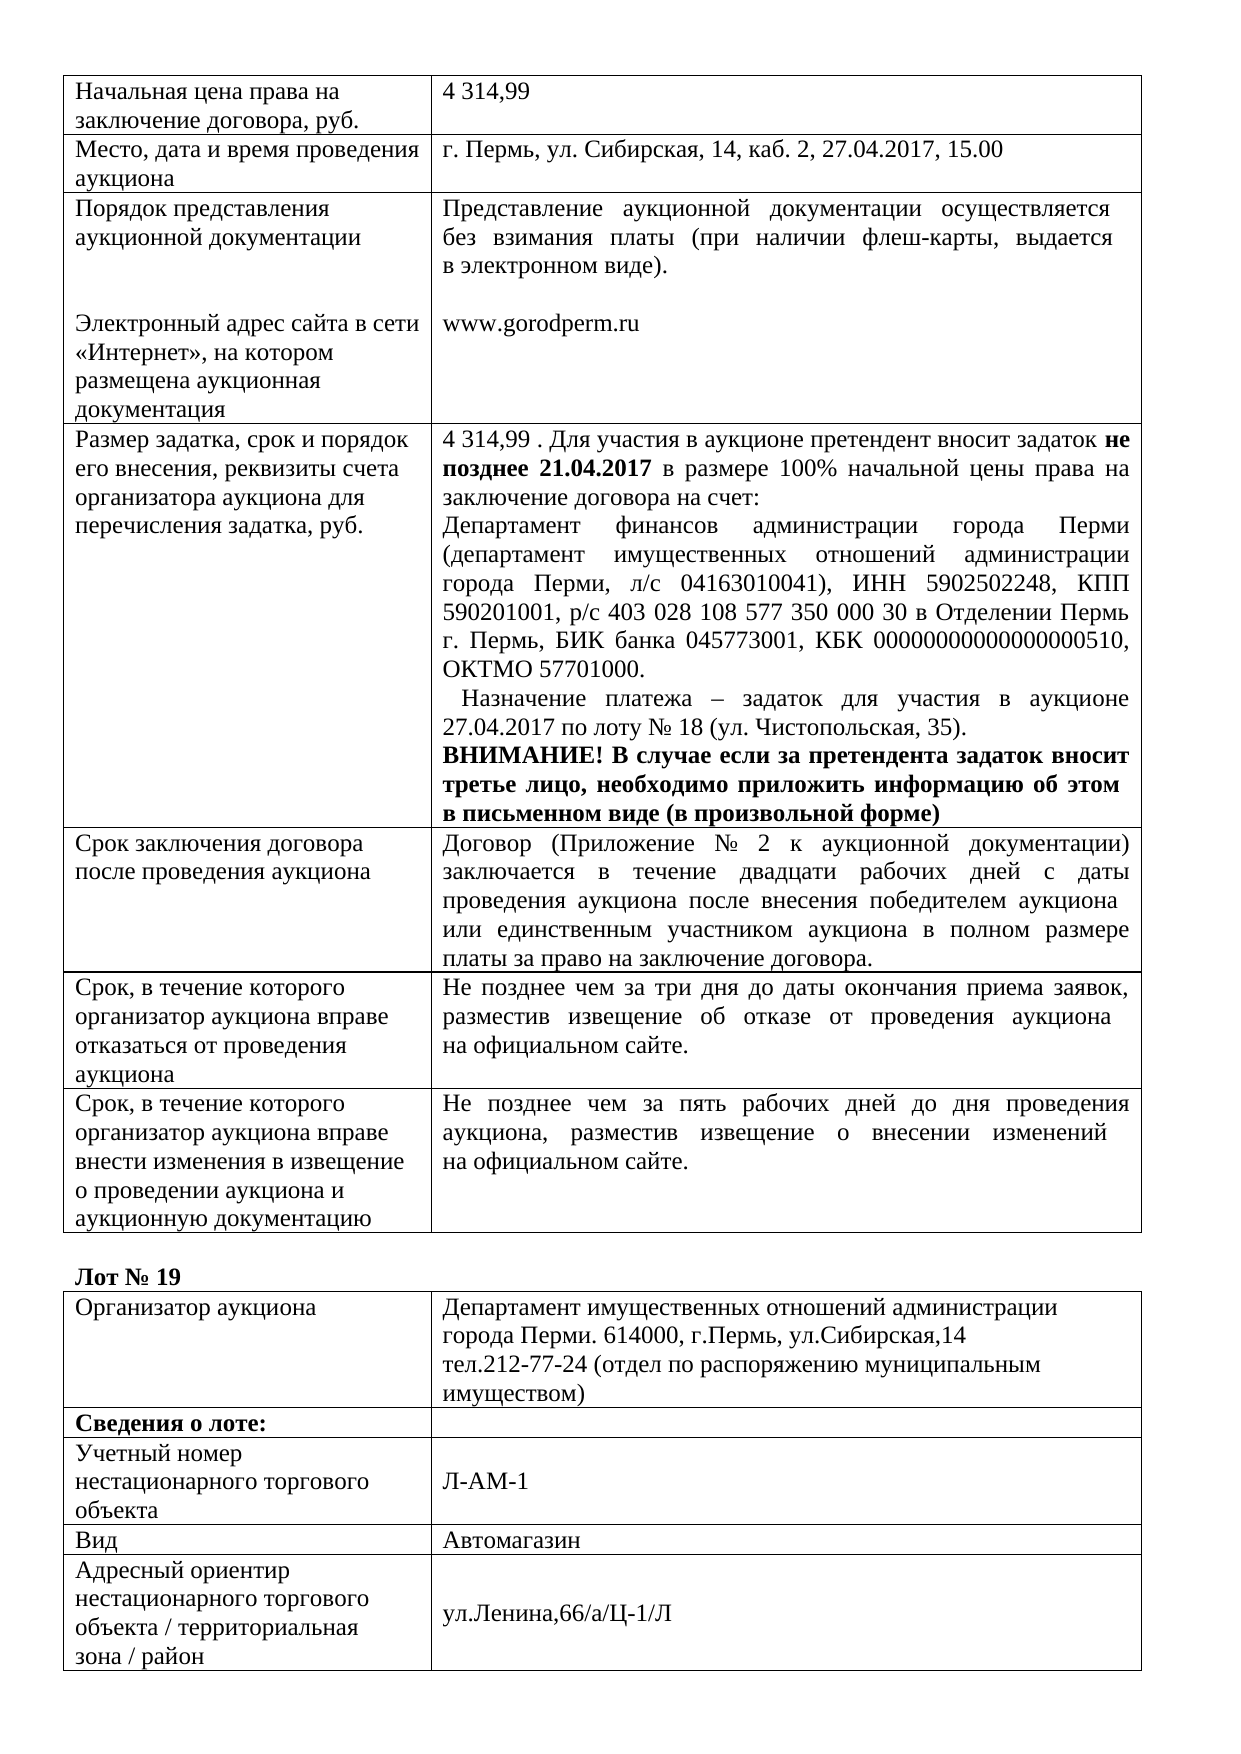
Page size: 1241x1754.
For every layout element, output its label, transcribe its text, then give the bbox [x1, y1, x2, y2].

table_cell 4 314,99 [432, 76, 1141, 133]
table_cell 4 314,99 . Для участия в аукционе претендент вносит задаток не позднее 21.04.2017 в размере 100% начальной цены права на заключение договора на счет: Департамент финансов администрации города Перми (департамент имущественных отношений администрации города Перми, л/с 04163010041), ИНН 5902502248, КПП 590201001, р/с 403 028 108 577 350 000 30 в Отделении Пермь г. Пермь, БИК банка 045773001, КБК 00000000000000000510, ОКТМО 57701000. Назначение платежа – задаток для участия в аукционе 27.04.2017 по лоту № 18 (ул. Чистопольская, 35). ВНИМАНИЕ! В случае если за претендента задаток вносит третье лицо, необходимо приложить информацию об этом в письменном виде (в произвольной форме) [432, 424, 1141, 827]
table_cell Не позднее чем за три дня до даты окончания приема заявок, разместив извещение об отказе от проведения аукциона на официальном сайте. [432, 973, 1141, 1087]
table_cell [432, 1408, 1141, 1437]
table_cell г. Пермь, ул. Сибирская, 14, каб. 2, 27.04.2017, 15.00 [432, 135, 1141, 192]
table_cell Размер задатка, срок и порядок его внесения, реквизиты счета организатора аукциона для перечисления задатка, руб. [64, 424, 431, 827]
table_cell Договор (Приложение № 2 к аукционной документации) заключается в течение двадцати рабочих дней с даты проведения аукциона после внесения победителем аукциона или единственным участником аукциона в полном размере платы за право на заключение договора. [432, 828, 1141, 971]
table_cell Вид [64, 1525, 431, 1554]
text Лот № 19 [75, 1262, 1165, 1291]
table_cell Не позднее чем за пять рабочих дней до дня проведения аукциона, разместив извещение о внесении изменений на официальном сайте. [432, 1089, 1141, 1232]
table_cell ул.Ленина,66/а/Ц-1/Л [432, 1555, 1141, 1670]
table_cell Автомагазин [432, 1525, 1141, 1554]
table_cell Срок, в течение которого организатор аукциона вправе отказаться от проведения аукциона [64, 973, 431, 1087]
table_cell Л-АМ-1 [432, 1438, 1141, 1524]
table_cell Сведения о лоте: [64, 1408, 431, 1437]
table_cell Представление аукционной документации осуществляется без взимания платы (при наличии флеш-карты, выдается в электронном виде). www.gorodperm.ru [432, 193, 1141, 423]
table_cell Начальная цена права на заключение договора, руб. [64, 76, 431, 133]
table_cell Срок, в течение которого организатор аукциона вправе внести изменения в извещение о проведении аукциона и аукционную документацию [64, 1089, 431, 1232]
table_cell Срок заключения договора после проведения аукциона [64, 828, 431, 971]
table_cell Адресный ориентир нестационарного торгового объекта / территориальная зона / район [64, 1555, 431, 1670]
table_header Организатор аукциона [64, 1292, 431, 1407]
table_header Департамент имущественных отношений администрации города Перми. 614000, г.Пермь, ул.Сибирская,14 тел.212-77-24 (отдел по распоряжению муниципальным имуществом) [432, 1292, 1141, 1407]
table_cell Учетный номер нестационарного торгового объекта [64, 1438, 431, 1524]
table_cell Место, дата и время проведения аукциона [64, 135, 431, 192]
table_cell Порядок представления аукционной документации Электронный адрес сайта в сети «Интернет», на котором размещена аукционная документация [64, 193, 431, 423]
